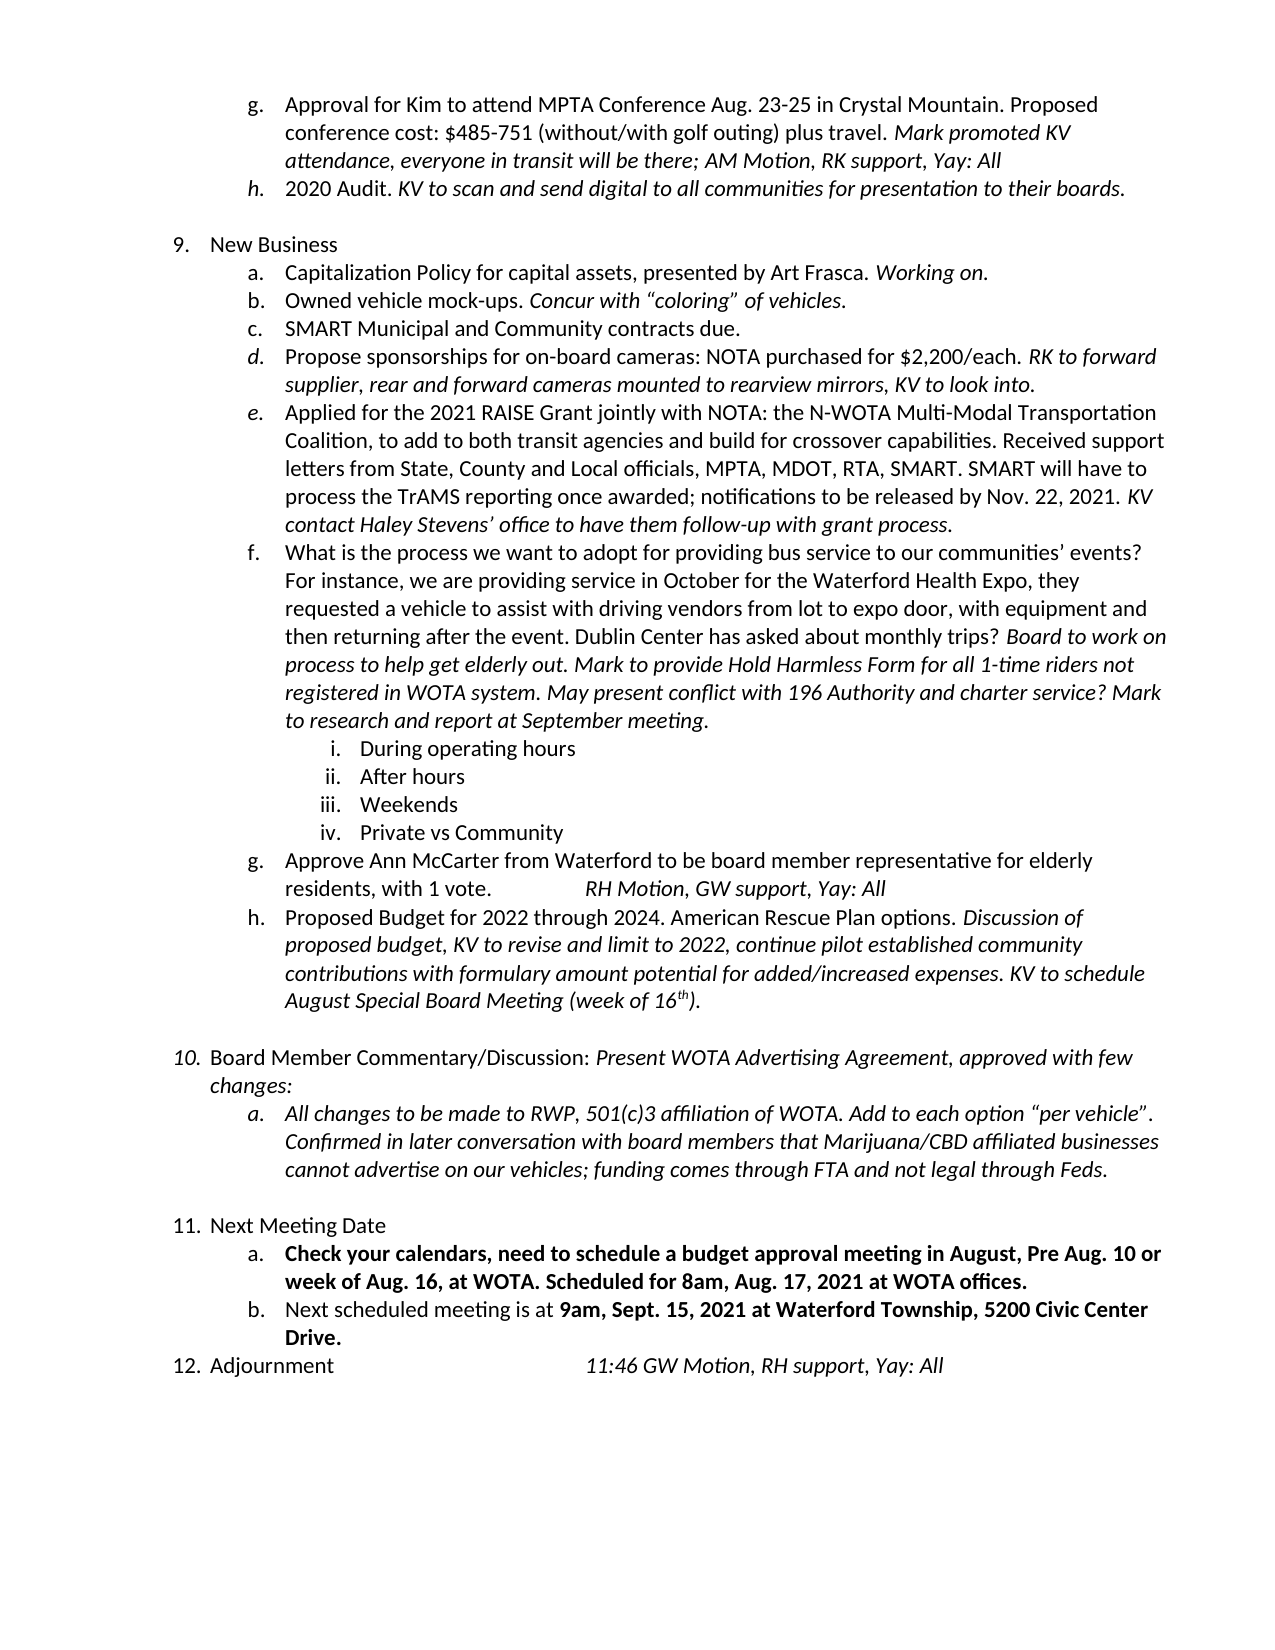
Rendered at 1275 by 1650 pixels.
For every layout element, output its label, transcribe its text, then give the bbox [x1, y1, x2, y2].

list Propose sponsorships for on-board cameras: NOTA purchased for $2,200/each. RK to forward supplier, rear and forward cameras mounted to rearview mirrors, KV to look into. [247, 342, 1170, 398]
list Check your calendars, need to schedule a budget approval meeting in August, Pre Aug. 10 or week of Aug. 16, at WOTA. Scheduled for 8am, Aug. 17, 2021 at WOTA offices. [247, 1239, 1170, 1295]
list After hours [341, 762, 1170, 791]
list Board Member Commentary/Discussion: Present WOTA Advertising Agreement, approved with few changes: [172, 1043, 1170, 1099]
list New Business [172, 230, 1170, 258]
list All changes to be made to RWP, 501(c)3 affiliation of WOTA. Add to each option “per vehicle”. Confirmed in later conversation with board members that Marijuana/CBD affiliated businesses cannot advertise on our vehicles; funding comes through FTA and not legal through Feds. [247, 1099, 1170, 1183]
list Proposed Budget for 2022 through 2024. American Rescue Plan options. Discussion of proposed budget, KV to revise and limit to 2022, continue pilot established community contributions with formulary amount potential for added/increased expenses. KV to schedule August Special Board Meeting (week of 16th). [247, 903, 1170, 1015]
list Applied for the 2021 RAISE Grant jointly with NOTA: the N-WOTA Multi-Modal Transportation Coalition, to add to both transit agencies and build for crossover capabilities. Received support letters from State, County and Local officials, MPTA, MDOT, RTA, SMART. SMART will have to process the TrAMS reporting once awarded; notifications to be released by Nov. 22, 2021. KV contact Haley Stevens’ office to have them follow-up with grant process. [247, 398, 1170, 538]
list Weekends [341, 791, 1170, 818]
list Approval for Kim to attend MPTA Conference Aug. 23-25 in Crystal Mountain. Proposed conference cost: $485-751 (without/with golf outing) plus travel. Mark promoted KV attendance, everyone in transit will be there; AM Motion, RK support, Yay: All [247, 90, 1170, 174]
list Private vs Community [341, 818, 1170, 847]
list Approve Ann McCarter from Waterford to be board member representative for elderly residents, with 1 vote. RH Motion, GW support, Yay: All [247, 847, 1170, 903]
list SMART Municipal and Community contracts due. [247, 314, 1170, 342]
list What is the process we want to adopt for providing bus service to our communities’ events? For instance, we are providing service in October for the Waterford Health Expo, they requested a vehicle to assist with driving vendors from lot to expo door, with equipment and then returning after the event. Dublin Center has asked about monthly trips? Board to work on process to help get elderly out. Mark to provide Hold Harmless Form for all 1-time riders not registered in WOTA system. May present conflict with 196 Authority and charter service? Mark to research and report at September meeting. [247, 538, 1170, 734]
list Adjournment 11:46 GW Motion, RH support, Yay: All [172, 1351, 1170, 1379]
list During operating hours [341, 734, 1170, 762]
list Next Meeting Date [172, 1211, 1170, 1239]
list Next scheduled meeting is at 9am, Sept. 15, 2021 at Waterford Township, 5200 Civic Center Drive. [247, 1295, 1170, 1351]
list 2020 Audit. KV to scan and send digital to all communities for presentation to their boards. [247, 174, 1170, 202]
list Owned vehicle mock-ups. Concur with “coloring” of vehicles. [247, 286, 1170, 314]
list Capitalization Policy for capital assets, presented by Art Frasca. Working on. [247, 258, 1170, 286]
